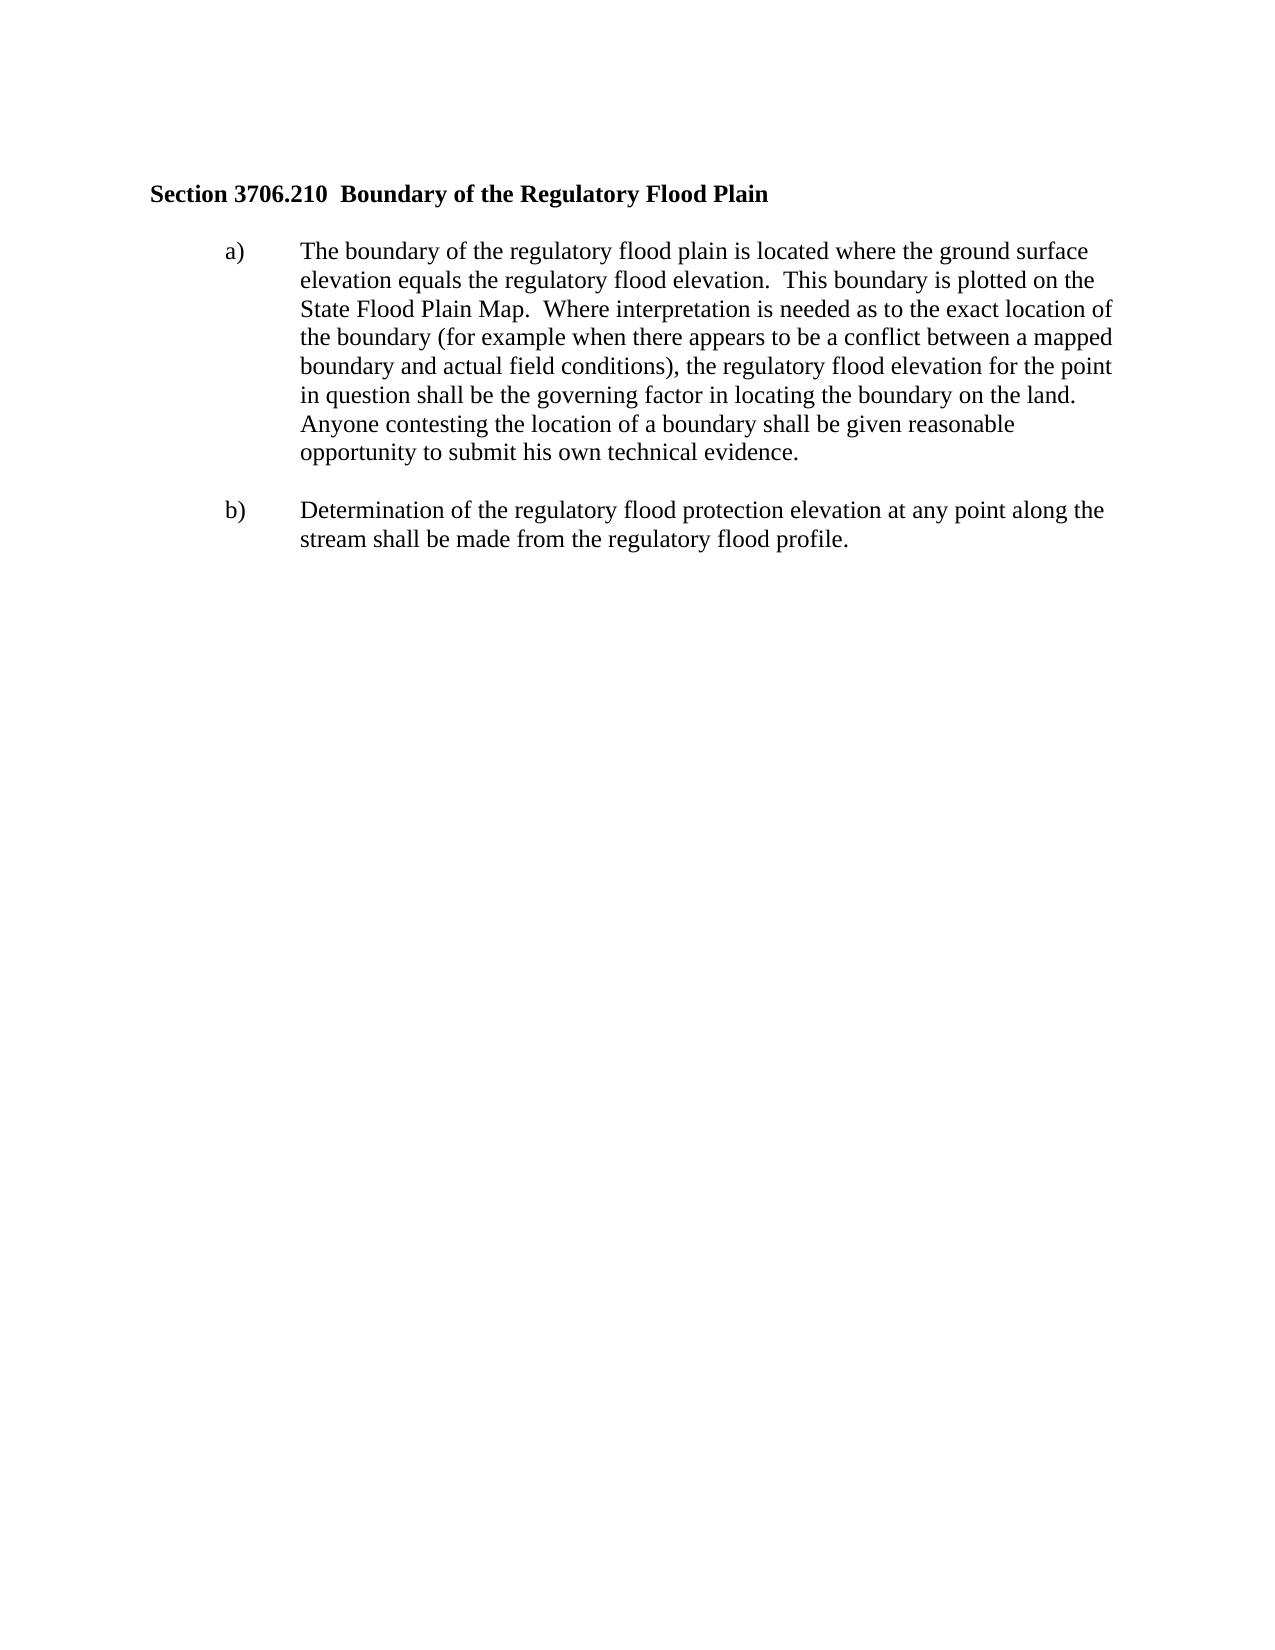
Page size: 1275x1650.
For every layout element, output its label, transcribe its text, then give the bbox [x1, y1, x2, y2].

text b) Determination of the regulatory flood protection elevation at any point along the stream shall be made from the regulatory flood profile. [225, 495, 1125, 552]
text Section 3706.210 Boundary of the Regulatory Flood Plain [150, 179, 1125, 207]
text a) The boundary of the regulatory flood plain is located where the ground surface elevation equals the regulatory flood elevation. This boundary is plotted on the State Flood Plain Map. Where interpretation is needed as to the exact location of the boundary (for example when there appears to be a conflict between a mapped boundary and actual field conditions), the regulatory flood elevation for the point in question shall be the governing factor in locating the boundary on the land. Anyone contesting the location of a boundary shall be given reasonable opportunity to submit his own technical evidence. [225, 236, 1125, 466]
